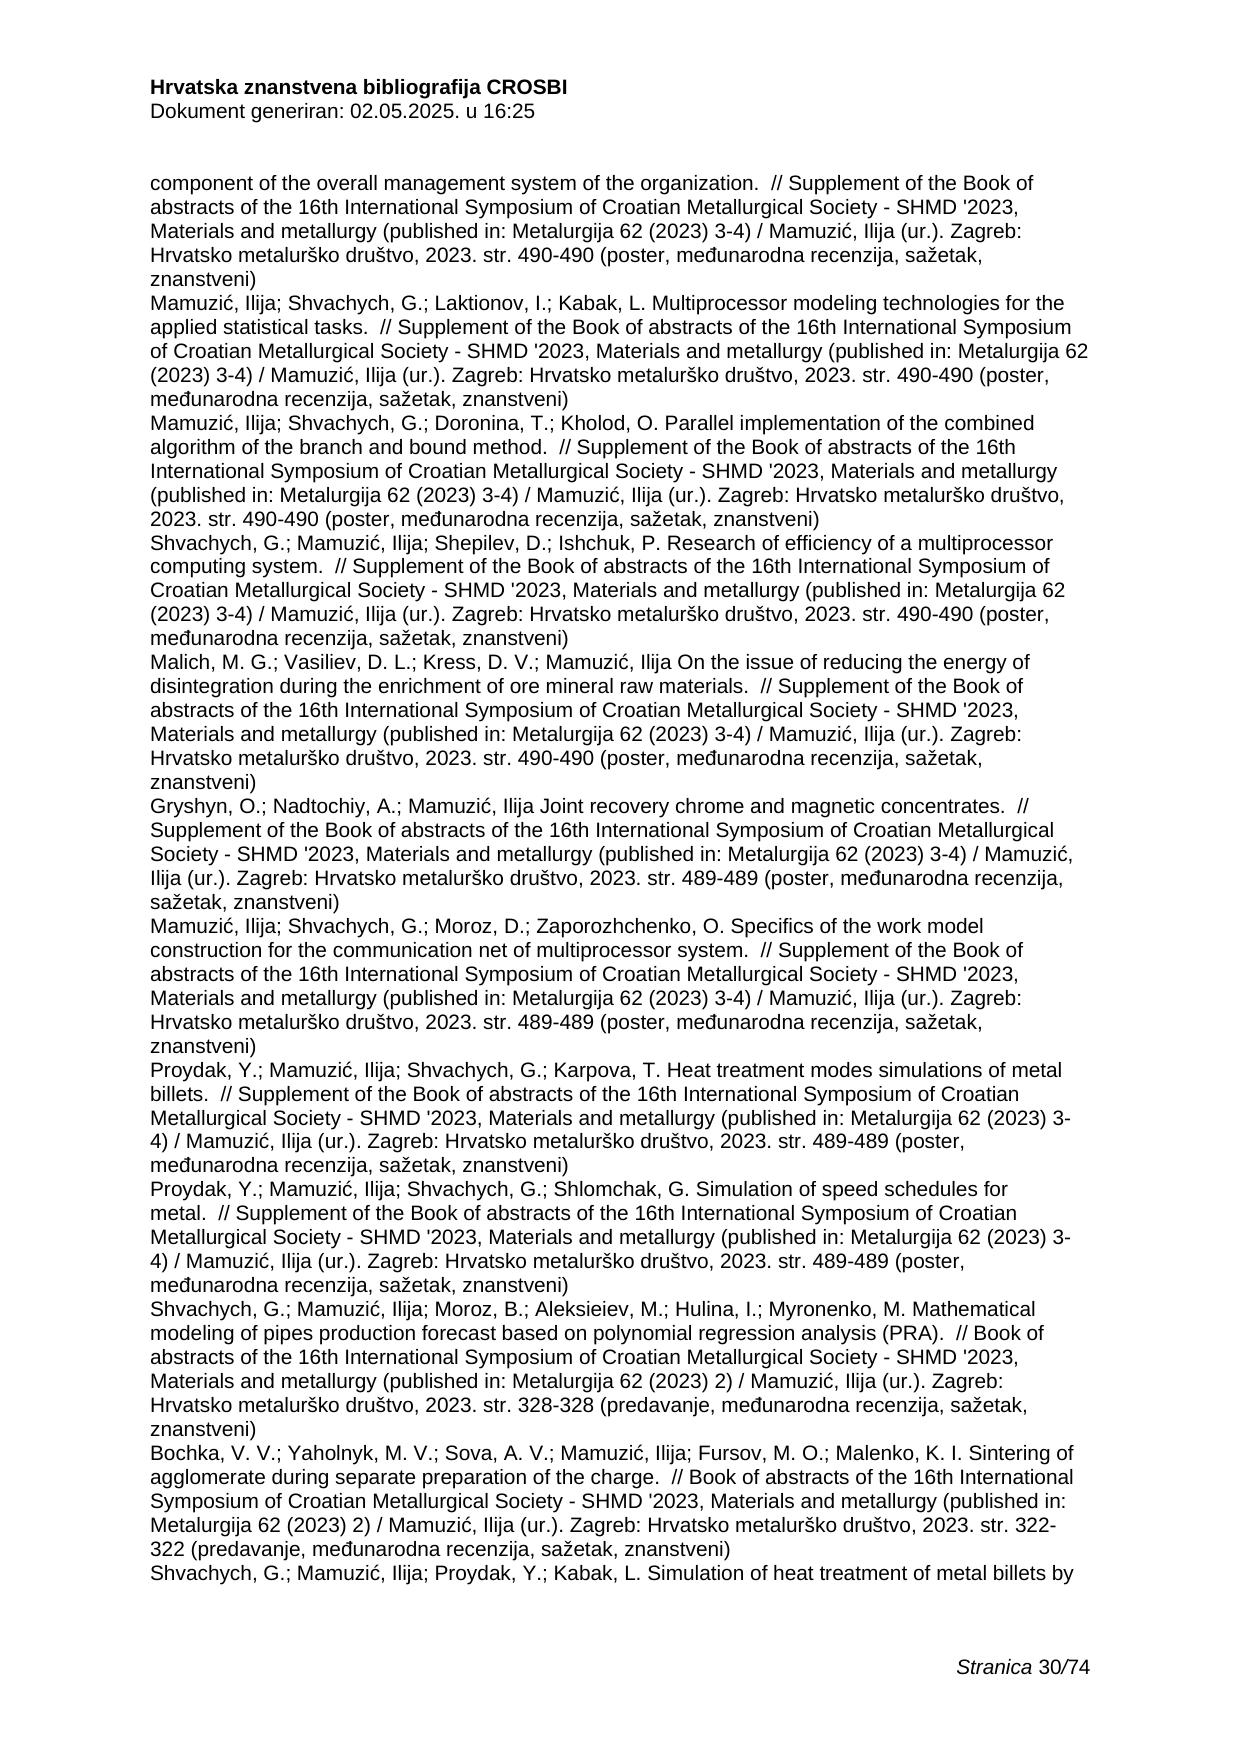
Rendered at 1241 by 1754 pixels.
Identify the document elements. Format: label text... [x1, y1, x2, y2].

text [150, 1561, 1090, 1584]
text Proydak, Y.; Mamuzić, Ilija; Shvachych, G.; Shlomchak, G. [150, 1177, 1090, 1297]
text Proydak, Y.; Mamuzić, Ilija; Shvachych, G.; Karpova, T. [150, 1057, 1090, 1177]
text Gryshyn, O.; Nadtochiy, А.; Mamuzić, Ilija [150, 794, 1090, 914]
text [150, 171, 1090, 291]
text Mamuzić, Ilija; Shvachych, G.; Laktionov, I.; Kabak, L. [150, 291, 1090, 411]
text Shvachych, G.; Mamuzić, Ilija; Мoroz, B.; Aleksieiev, M.; Hulina, I.; Myronenko, M. [150, 1297, 1090, 1441]
text Shvachych, G.; Mamuzić, Ilija; Shepilev, D.; Ishchuk, P. [150, 530, 1090, 650]
text Malich, M. G.; Vasiliev, D. L.; Kress, D. V.; Mamuzić, Ilija [150, 650, 1090, 794]
text Bochka, V. V.; Yaholnyk, М. V.; Sova, A. V.; Mamuzić, Ilija; Fursov, M. O.; Malenko, K. I. [150, 1441, 1090, 1561]
text Mamuzić, Ilija; Shvachych, G.; Moroz, D.; Zaporozhchenko, O. [150, 914, 1090, 1057]
text Mamuzić, Ilija; Shvachych, G.; Doronina, T.; Kholod, O. [150, 411, 1090, 530]
